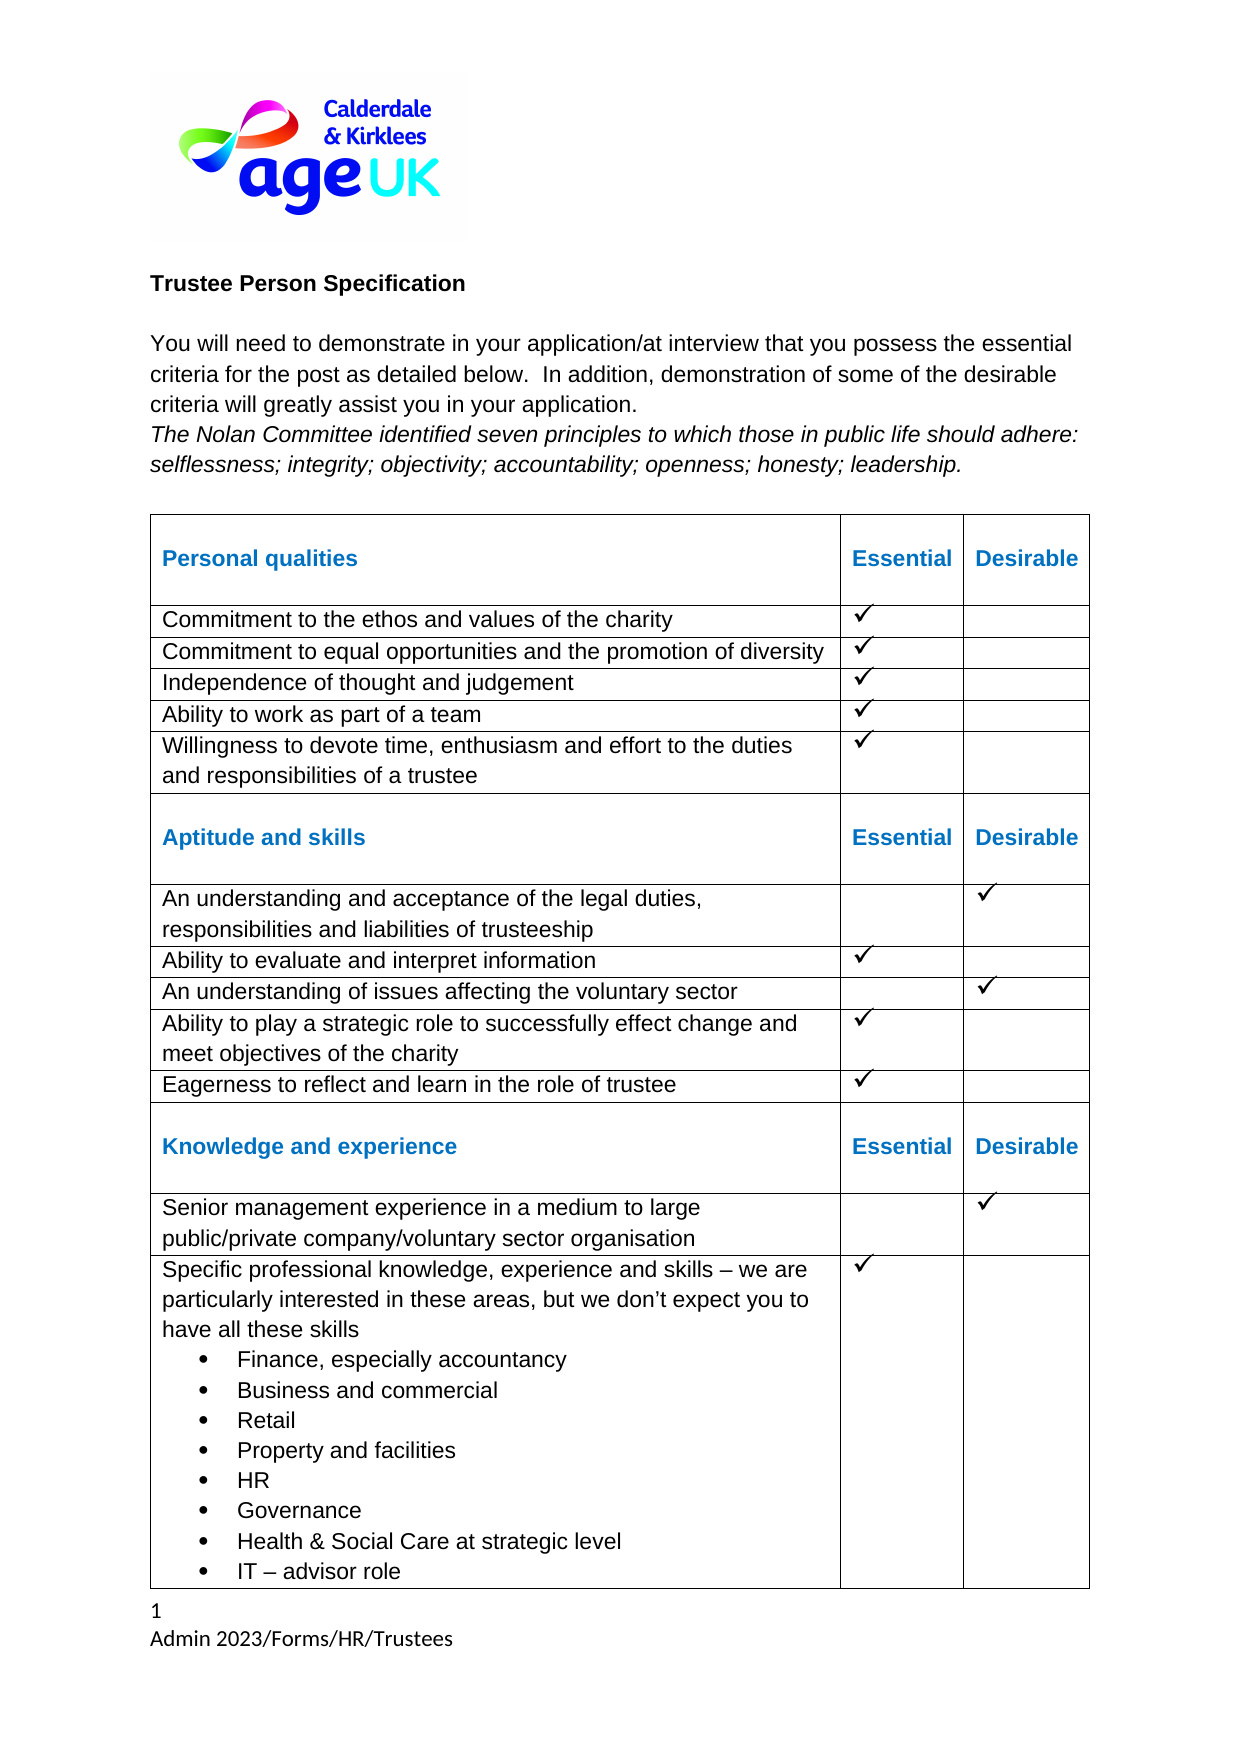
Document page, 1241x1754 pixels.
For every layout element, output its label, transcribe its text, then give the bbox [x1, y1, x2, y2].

table_cell [841, 606, 963, 637]
table_cell Aptitude and skills [151, 794, 840, 884]
table_cell [841, 885, 963, 946]
table_header Desirable [964, 515, 1089, 605]
table_cell Ability to work as part of a team [151, 701, 840, 731]
table_cell [964, 1071, 1089, 1102]
table_cell [841, 1256, 963, 1588]
table_cell [964, 1194, 1089, 1255]
table_cell [964, 1010, 1089, 1070]
table_cell [964, 606, 1089, 637]
table_cell Desirable [964, 1103, 1089, 1193]
table_cell [841, 638, 963, 668]
table_cell Willingness to devote time, enthusiasm and effort to the duties and responsibilities of a trustee [151, 732, 840, 793]
table_cell Eagerness to reflect and learn in the role of trustee [151, 1071, 840, 1102]
table_cell Independence of thought and judgement [151, 669, 840, 700]
table_cell [841, 1010, 963, 1070]
table_cell [964, 1256, 1089, 1588]
table_cell [841, 978, 963, 1009]
table_cell [841, 701, 963, 731]
table_cell Essential [841, 794, 963, 884]
table_cell [964, 732, 1089, 793]
table_cell Essential [841, 1103, 963, 1193]
table_cell Ability to evaluate and interpret information [151, 947, 840, 977]
text Trustee Person Specification [150, 270, 1090, 296]
table_cell Commitment to equal opportunities and the promotion of diversity [151, 638, 840, 668]
table_cell Desirable [964, 794, 1089, 884]
text The Nolan Committee identified seven principles to which those in public life should adhere: selflessness; integrity; objectivity; accountability; openness; honesty; leadership. [150, 421, 1090, 478]
picture [150, 73, 468, 242]
table_cell [841, 732, 963, 793]
table_cell [841, 1194, 963, 1255]
table_header Personal qualities [151, 515, 840, 605]
table_cell [841, 947, 963, 977]
table_cell [964, 638, 1089, 668]
table_cell [964, 978, 1089, 1009]
table_cell Ability to play a strategic role to successfully effect change and meet objectives of the charity [151, 1010, 840, 1070]
table_cell [964, 669, 1089, 700]
table_cell Knowledge and experience [151, 1103, 840, 1193]
table_cell [964, 701, 1089, 731]
table_cell Senior management experience in a medium to large public/private company/voluntary sector organisation [151, 1194, 840, 1255]
table_cell [841, 669, 963, 700]
table_cell [841, 1071, 963, 1102]
table_cell [964, 947, 1089, 977]
table_cell An understanding of issues affecting the voluntary sector [151, 978, 840, 1009]
table_cell [964, 885, 1089, 946]
table_cell An understanding and acceptance of the legal duties, responsibilities and liabilities of trusteeship [151, 885, 840, 946]
table_cell Commitment to the ethos and values of the charity [151, 606, 840, 637]
text You will need to demonstrate in your application/at interview that you possess the essential criteria for the post as detailed below. In addition, demonstration of some of the desirable criteria will greatly assist you in your application. [150, 330, 1090, 417]
table_header Essential [841, 515, 963, 605]
